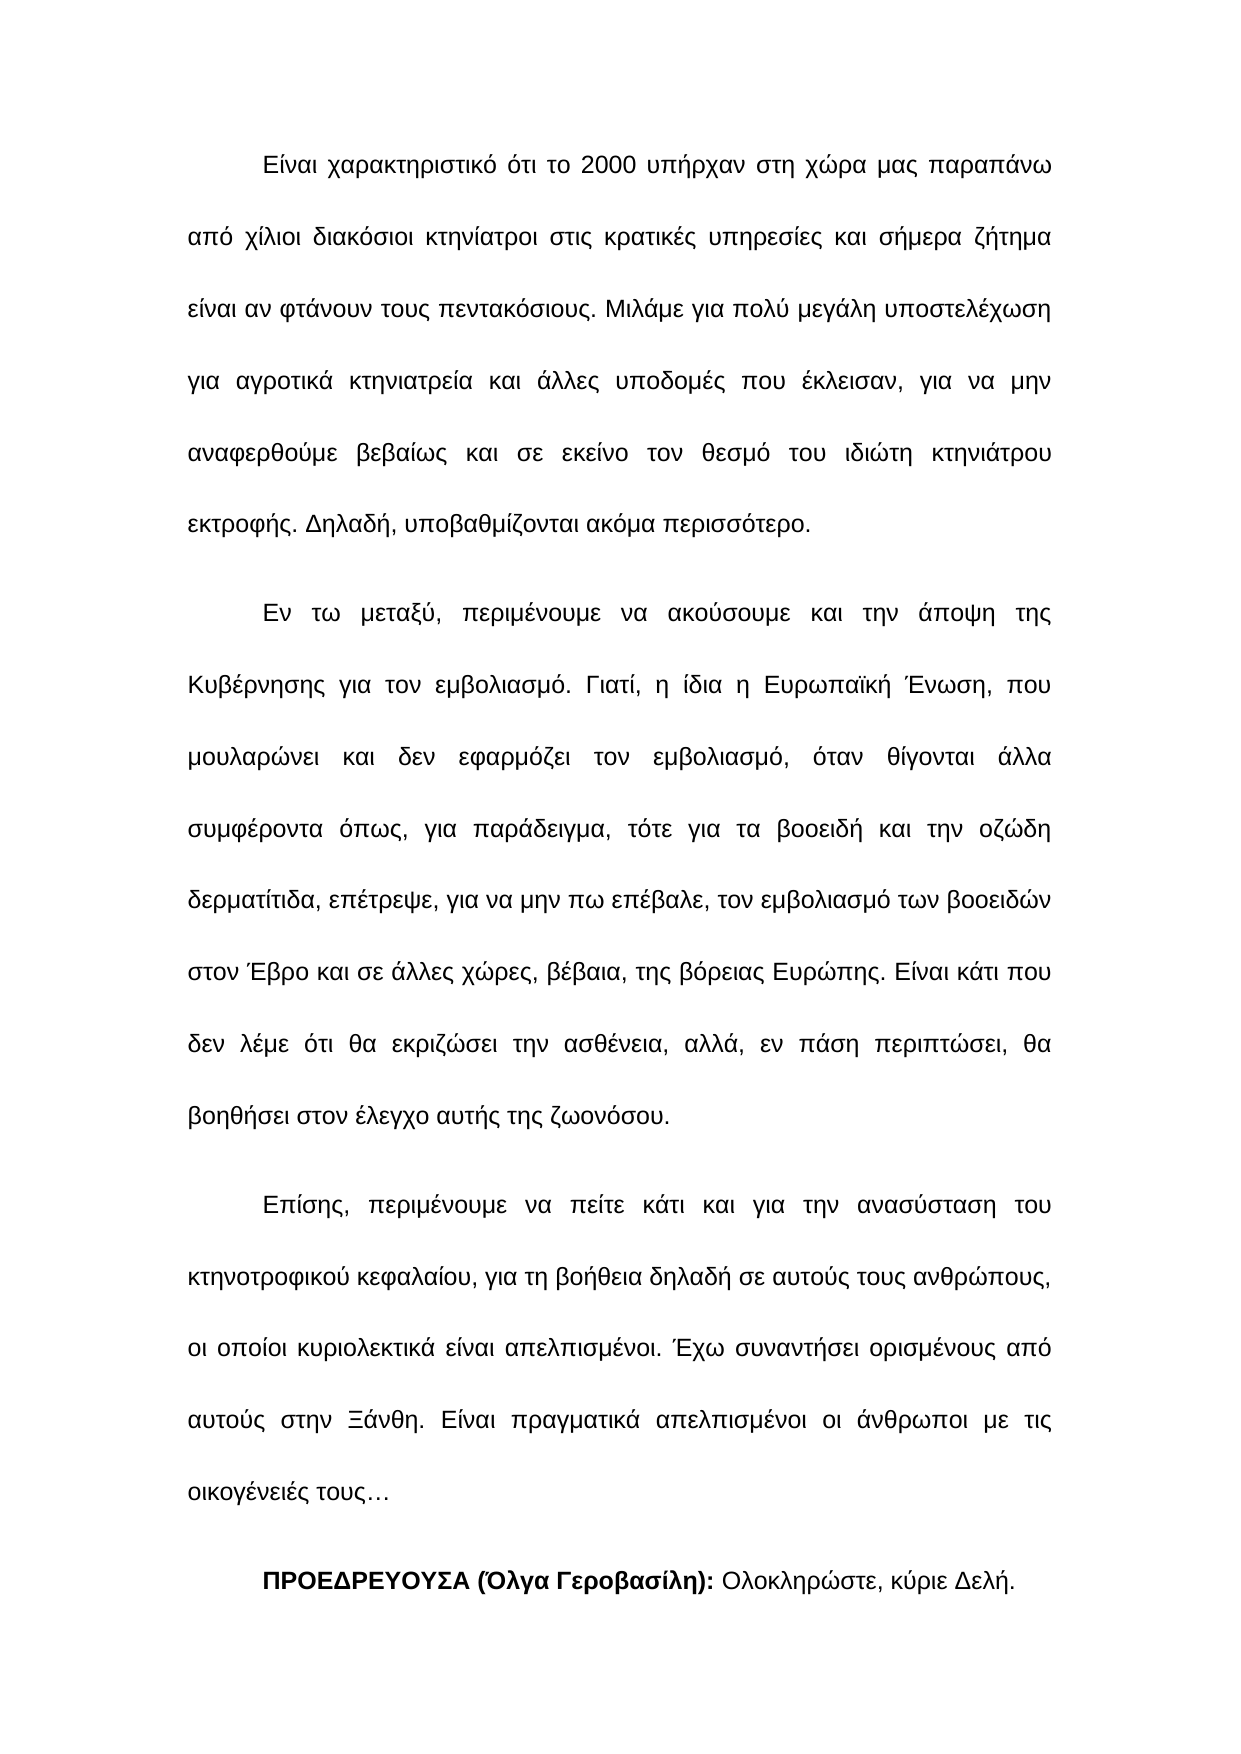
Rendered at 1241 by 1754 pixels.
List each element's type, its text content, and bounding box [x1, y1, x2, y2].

text Εν τω μεταξύ, περιμένουμε να ακούσουμε και την άποψη της Κυβέρνησης για τον εμβολιασμό. Γιατί, η ίδια η Ευρωπαϊκή Ένωση, που μουλαρώνει και δεν εφαρμόζει τον εμβολιασμό, όταν θίγονται άλλα συμφέροντα όπως, για παράδειγμα, τότε για τα βοοειδή και την οζώδη δερματίτιδα, επέτρεψε, για να μην πω επέβαλε, τον εμβολιασμό των βοοειδών στον Έβρο και σε άλλες χώρες, βέβαια, της βόρειας Ευρώπης. Είναι κάτι που δεν λέμε ότι θα εκριζώσει την ασθένεια, αλλά, εν πάση περιπτώσει, θα βοηθήσει στον έλεγχο αυτής της ζωονόσου. [187, 598, 1053, 1130]
text ΠΡΟΕΔΡΕΥΟΥΣΑ (Όλγα Γεροβασίλη): Ολοκληρώστε, κύριε Δελή. [187, 1566, 1053, 1594]
text Είναι χαρακτηριστικό ότι το 2000 υπήρχαν στη χώρα μας παραπάνω από χίλιοι διακόσιοι κτηνίατροι στις κρατικές υπηρεσίες και σήμερα ζήτημα είναι αν φτάνουν τους πεντακόσιους. Μιλάμε για πολύ μεγάλη υποστελέχωση για αγροτικά κτηνιατρεία και άλλες υποδομές που έκλεισαν, για να μην αναφερθούμε βεβαίως και σε εκείνο τον θεσμό του ιδιώτη κτηνιάτρου εκτροφής. Δηλαδή, υποβαθμίζονται ακόμα περισσότερο. [187, 150, 1053, 538]
text Επίσης, περιμένουμε να πείτε κάτι και για την ανασύσταση του κτηνοτροφικού κεφαλαίου, για τη βοήθεια δηλαδή σε αυτούς τους ανθρώπους, οι οποίοι κυριολεκτικά είναι απελπισμένοι. Έχω συναντήσει ορισμένους από αυτούς στην Ξάνθη. Είναι πραγματικά απελπισμένοι οι άνθρωποι με τις οικογένειές τους… [187, 1189, 1053, 1506]
